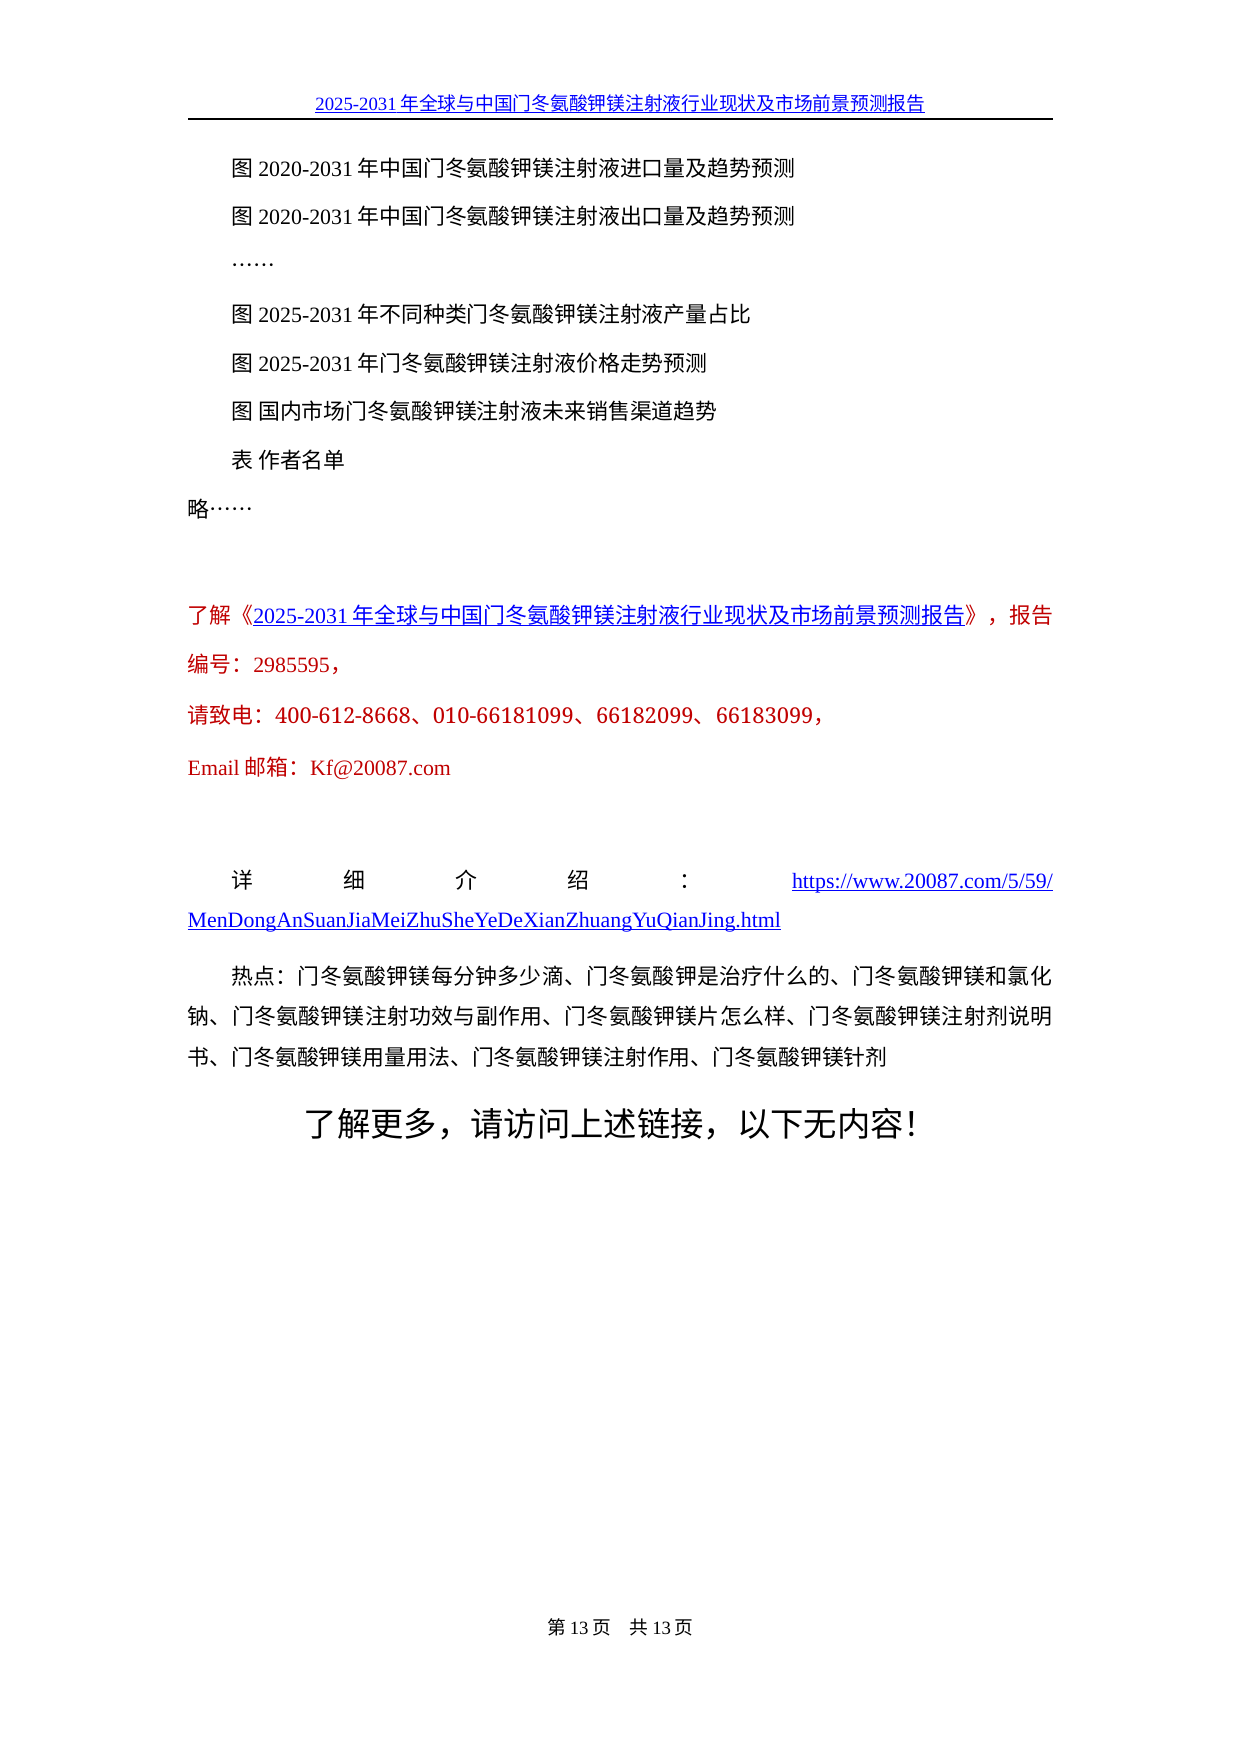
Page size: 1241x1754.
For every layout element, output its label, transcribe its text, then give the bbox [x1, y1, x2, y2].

text 热点：门冬氨酸钾镁每分钟多少滴、门冬氨酸钾是治疗什么的、门冬氨酸钾镁和氯化钠、门冬氨酸钾镁注射功效与副作用、门冬氨酸钾镁片怎么样、门冬氨酸钾镁注射剂说明书、门冬氨酸钾镁用量用法、门冬氨酸钾镁注射作用、门冬氨酸钾镁针剂 [187, 958, 1053, 1072]
text Email邮箱：Kf@20087.com [187, 750, 1053, 782]
text 请致电：400-612-8668、010-66181099、66182099、66183099， [187, 698, 1053, 731]
text 了解《2025-2031年全球与中国门冬氨酸钾镁注射液行业现状及市场前景预测报告》，报告编号：2985595， [187, 598, 1053, 679]
text 详细介绍：https://www.20087.com/5/59/MenDongAnSuanJiaMeiZhuSheYeDeXianZhuangYuQianJing.html [187, 863, 1053, 936]
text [187, 150, 1053, 524]
title 了解更多，请访问上述链接，以下无内容！ [187, 1089, 1053, 1154]
